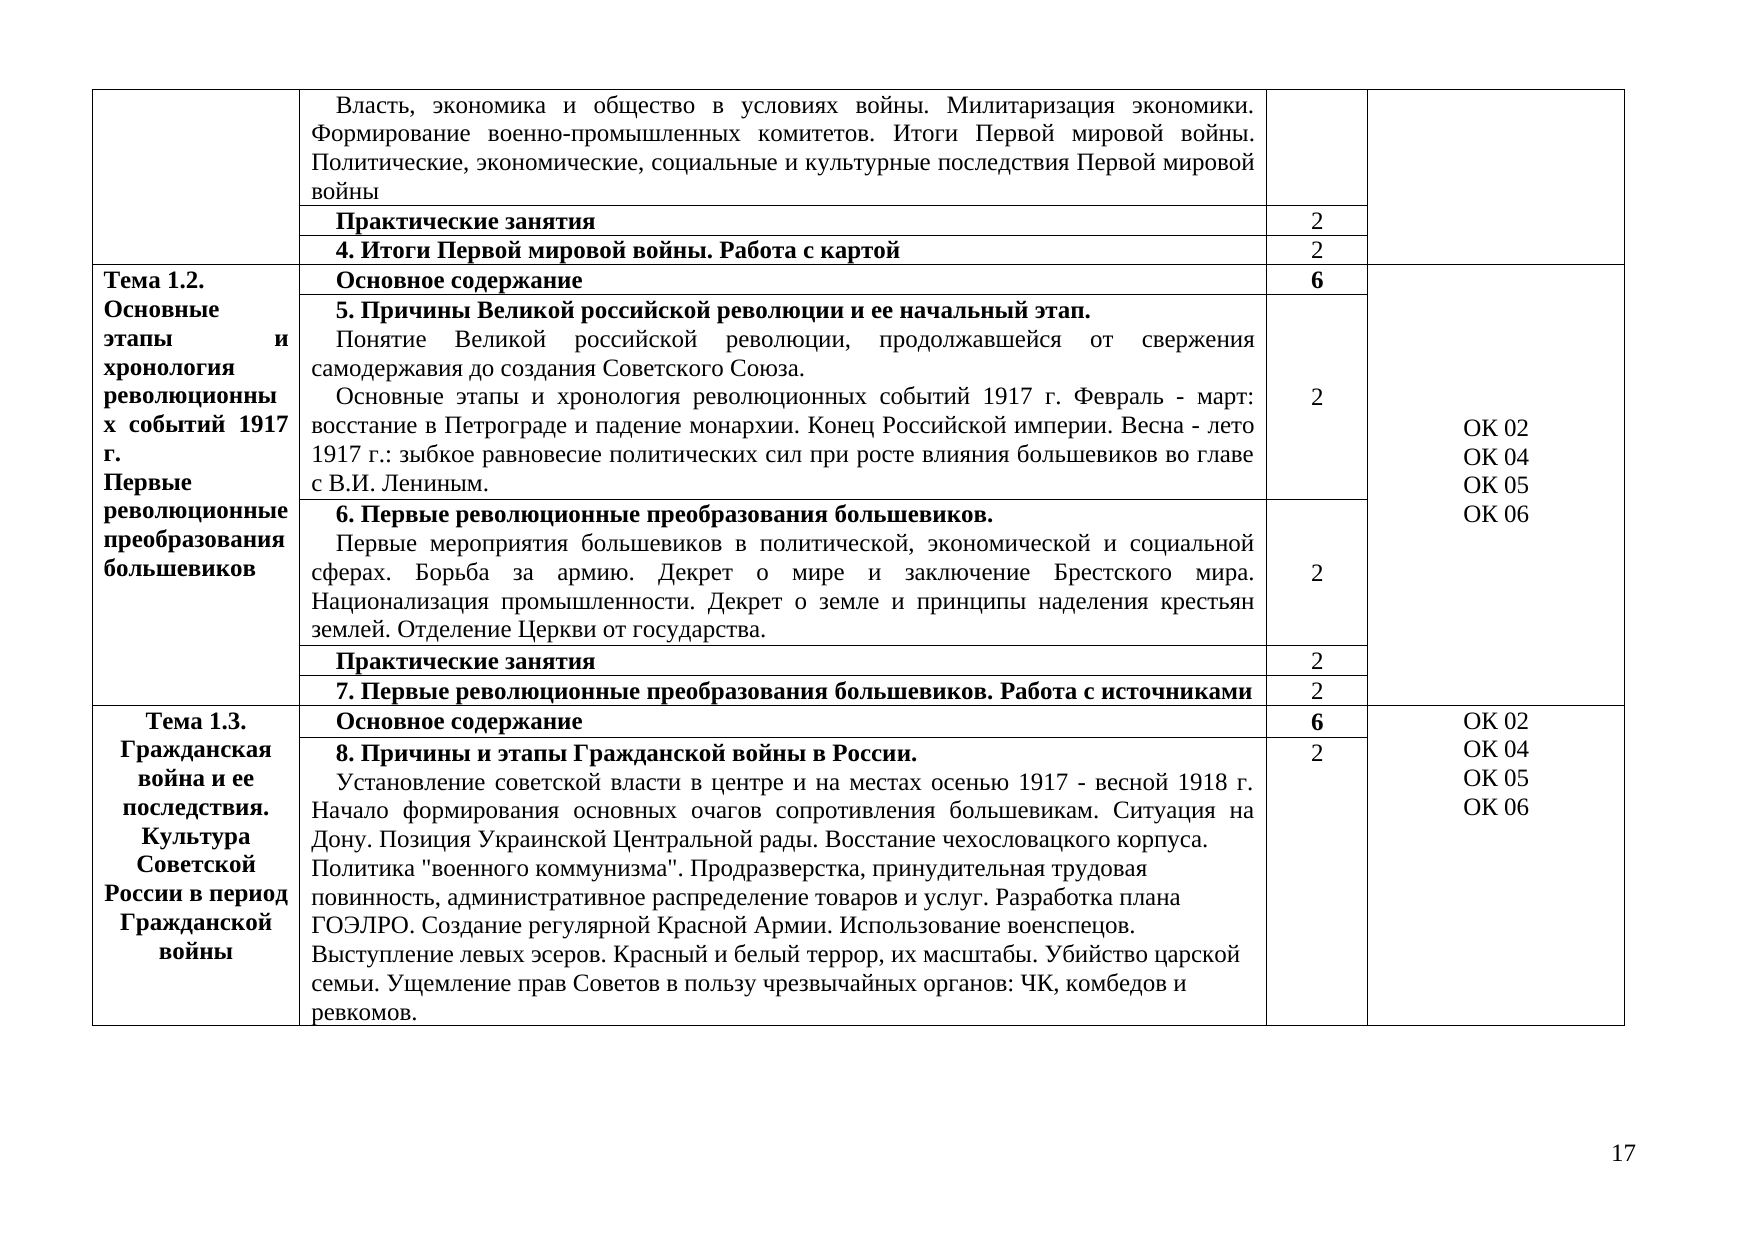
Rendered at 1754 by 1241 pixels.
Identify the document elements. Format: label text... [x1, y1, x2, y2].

table_cell 2 [1267, 295, 1367, 498]
table_cell 2 [1267, 90, 1367, 205]
table_cell Практические занятия [300, 646, 1266, 675]
table_cell 4. Итоги Первой мировой войны. Работа с картой [300, 236, 1266, 264]
table_cell 2 [1267, 236, 1367, 264]
table_cell 6. Первые революционные преобразования большевиков. Первые мероприятия большевиков в политической, экономической и социальной сферах. Борьба за армию. Декрет о мире и заключение Брестского мира. Национализация промышленности. Декрет о земле и принципы наделения крестьян землей. Отделение Церкви от государства. [300, 500, 1266, 645]
table_cell 6 [1267, 265, 1367, 294]
table_cell 2 [1267, 500, 1367, 645]
table_cell 2 [1267, 206, 1367, 234]
table_cell 2 [1267, 738, 1367, 1025]
table_cell Тема 1.3. Гражданская война и ее последствия. Культура Советской России в период Гражданской войны [93, 706, 299, 1025]
table_cell ОК 02 ОК 04 ОК 05 ОК 06 [1368, 265, 1624, 705]
table_cell 2 [1267, 676, 1367, 705]
table_cell 2 [1267, 646, 1367, 675]
table_cell 6 [1267, 706, 1367, 737]
table_cell 8. Причины и этапы Гражданской войны в России. Установление советской власти в центре и на местах осенью 1917 - весной 1918 г. Начало формирования основных очагов сопротивления большевикам. Ситуация на Дону. Позиция Украинской Центральной рады. Восстание чехословацкого корпуса. Политика "военного коммунизма". Продразверстка, принудительная трудовая повинность, административное распределение товаров и услуг. Разработка плана ГОЭЛРО. Создание регулярной Красной Армии. Использование военспецов. Выступление левых эсеров. Красный и белый террор, их масштабы. Убийство царской семьи. Ущемление прав Советов в пользу чрезвычайных органов: ЧК, комбедов и ревкомов. [300, 738, 1266, 1025]
table_cell 7. Первые революционные преобразования большевиков. Работа с источниками [300, 676, 1266, 705]
table_cell 5. Причины Великой российской революции и ее начальный этап. Понятие Великой российской революции, продолжавшейся от свержения самодержавия до создания Советского Союза. Основные этапы и хронология революционных событий 1917 г. Февраль - март: восстание в Петрограде и падение монархии. Конец Российской империи. Весна - лето 1917 г.: зыбкое равновесие политических сил при росте влияния большевиков во главе с В.И. Лениным. [300, 295, 1266, 498]
table_cell Тема 1.2. Основные этапы и хронология революционных событий 1917 г. Первые революционные преобразования большевиков [93, 265, 299, 705]
table_cell Основное содержание [300, 265, 1266, 294]
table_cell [300, 90, 1266, 205]
table_cell Практические занятия [300, 206, 1266, 234]
table_cell ОК 02 ОК 04 ОК 05 ОК 06 [1368, 706, 1624, 1025]
table_cell Основное содержание [300, 706, 1266, 737]
